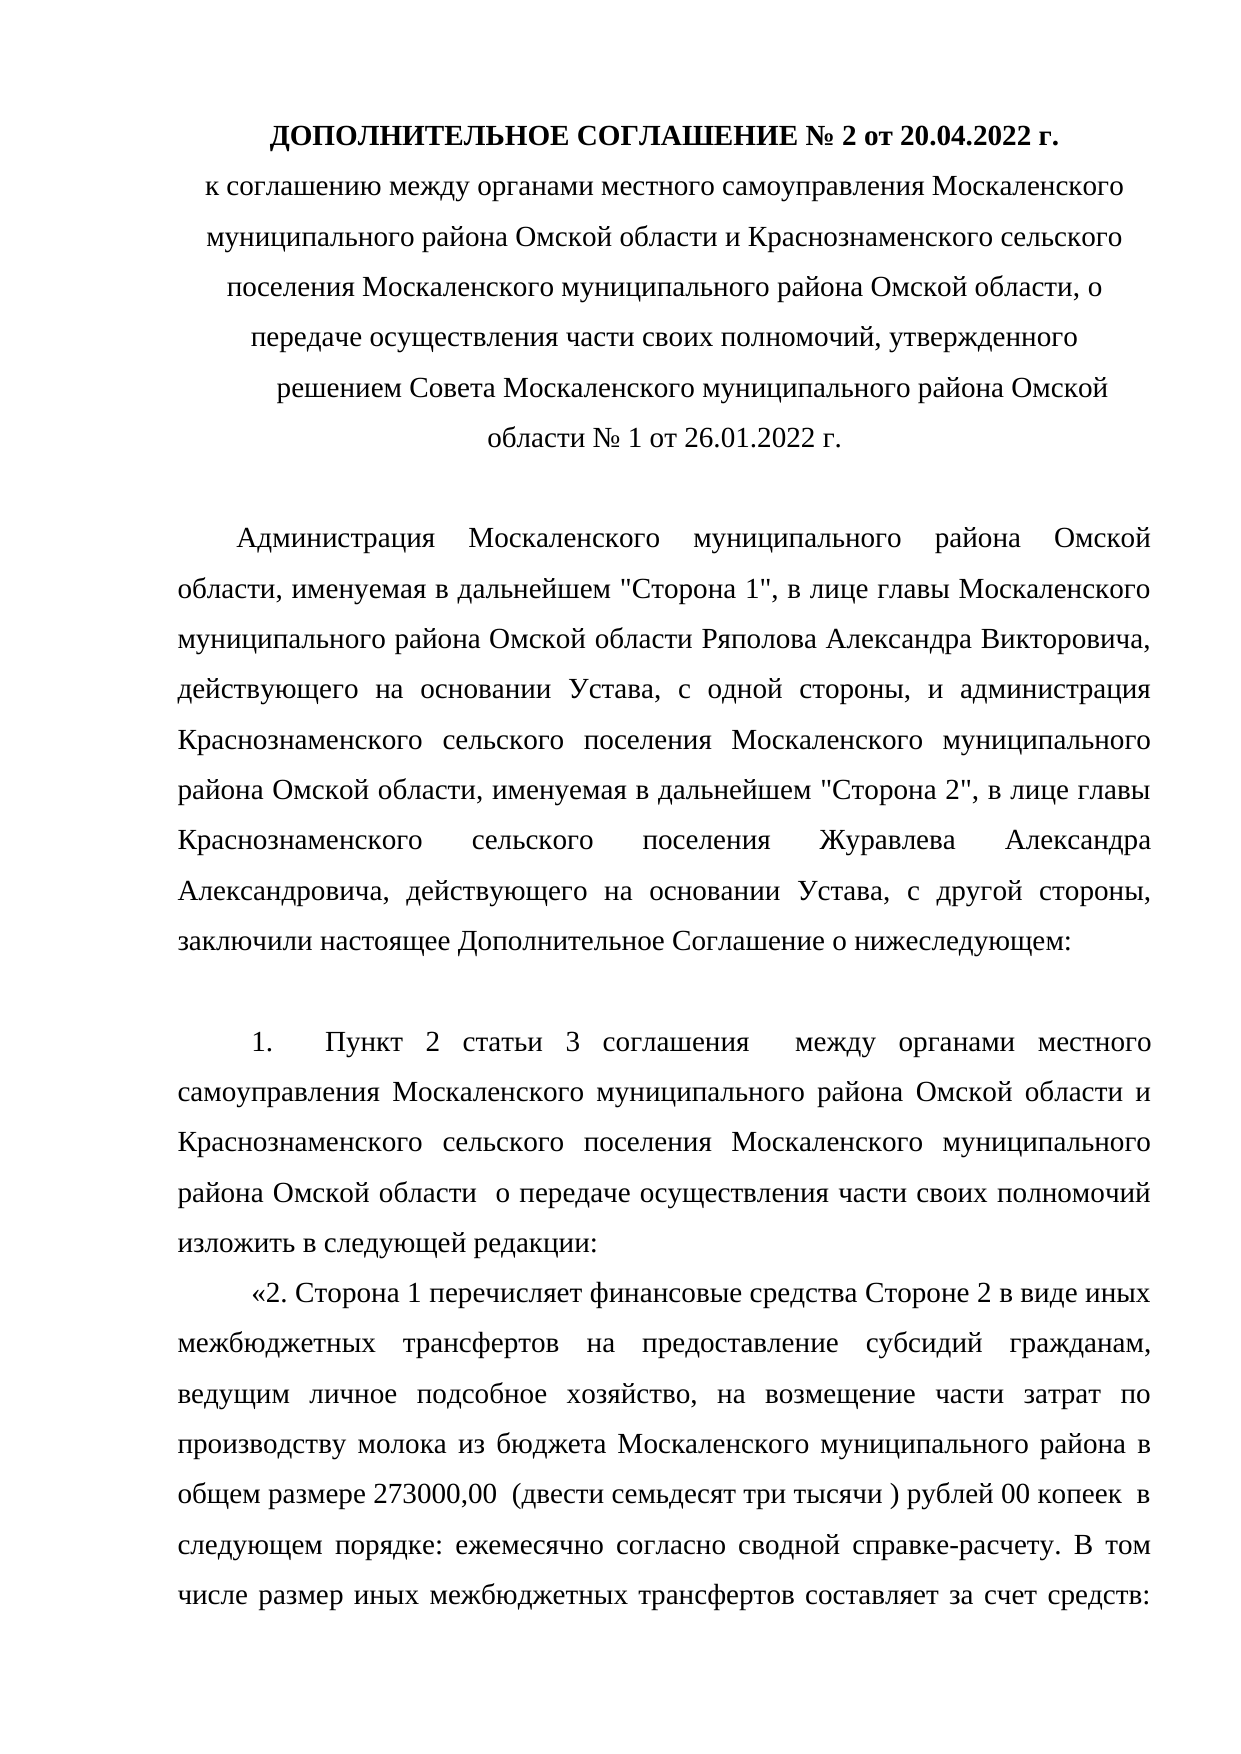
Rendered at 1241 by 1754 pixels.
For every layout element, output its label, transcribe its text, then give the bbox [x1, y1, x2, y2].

text к соглашению между органами местного самоуправления Москаленского муниципального района Омской области и Краснознаменского сельского поселения Москаленского муниципального района Омской области, о передаче осуществления части своих полномочий, утвержденного [177, 168, 1152, 353]
title Пункт 2 статьи 3 соглашения между органами местного самоуправления Москаленского муниципального района Омской области и Краснознаменского сельского поселения Москаленского муниципального района Омской области о передаче осуществления части своих полномочий изложить в следующей редакции: [177, 1024, 1152, 1258]
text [177, 1275, 1152, 1611]
text решением Совета Москаленского муниципального района Омской области № 1 от 26.01.2022 г. [177, 370, 1152, 453]
list Администрация Москаленского муниципального района Омской области, именуемая в дальнейшем "Сторона 1", в лице главы Москаленского муниципального района Омской области Ряполова Александра Викторовича, действующего на основании Устава, с одной стороны, и администрация Краснознаменского сельского поселения Москаленского муниципального района Омской области, именуемая в дальнейшем "Сторона 2", в лице главы Краснознаменского сельского поселения Журавлева Александра Александровича, действующего на основании Устава, с другой стороны, заключили настоящее Дополнительное Соглашение о нижеследующем: [177, 521, 1152, 957]
text ДОПОЛНИТЕЛЬНОЕ СОГЛАШЕНИЕ № 2 от 20.04.2022 г. [177, 118, 1152, 152]
